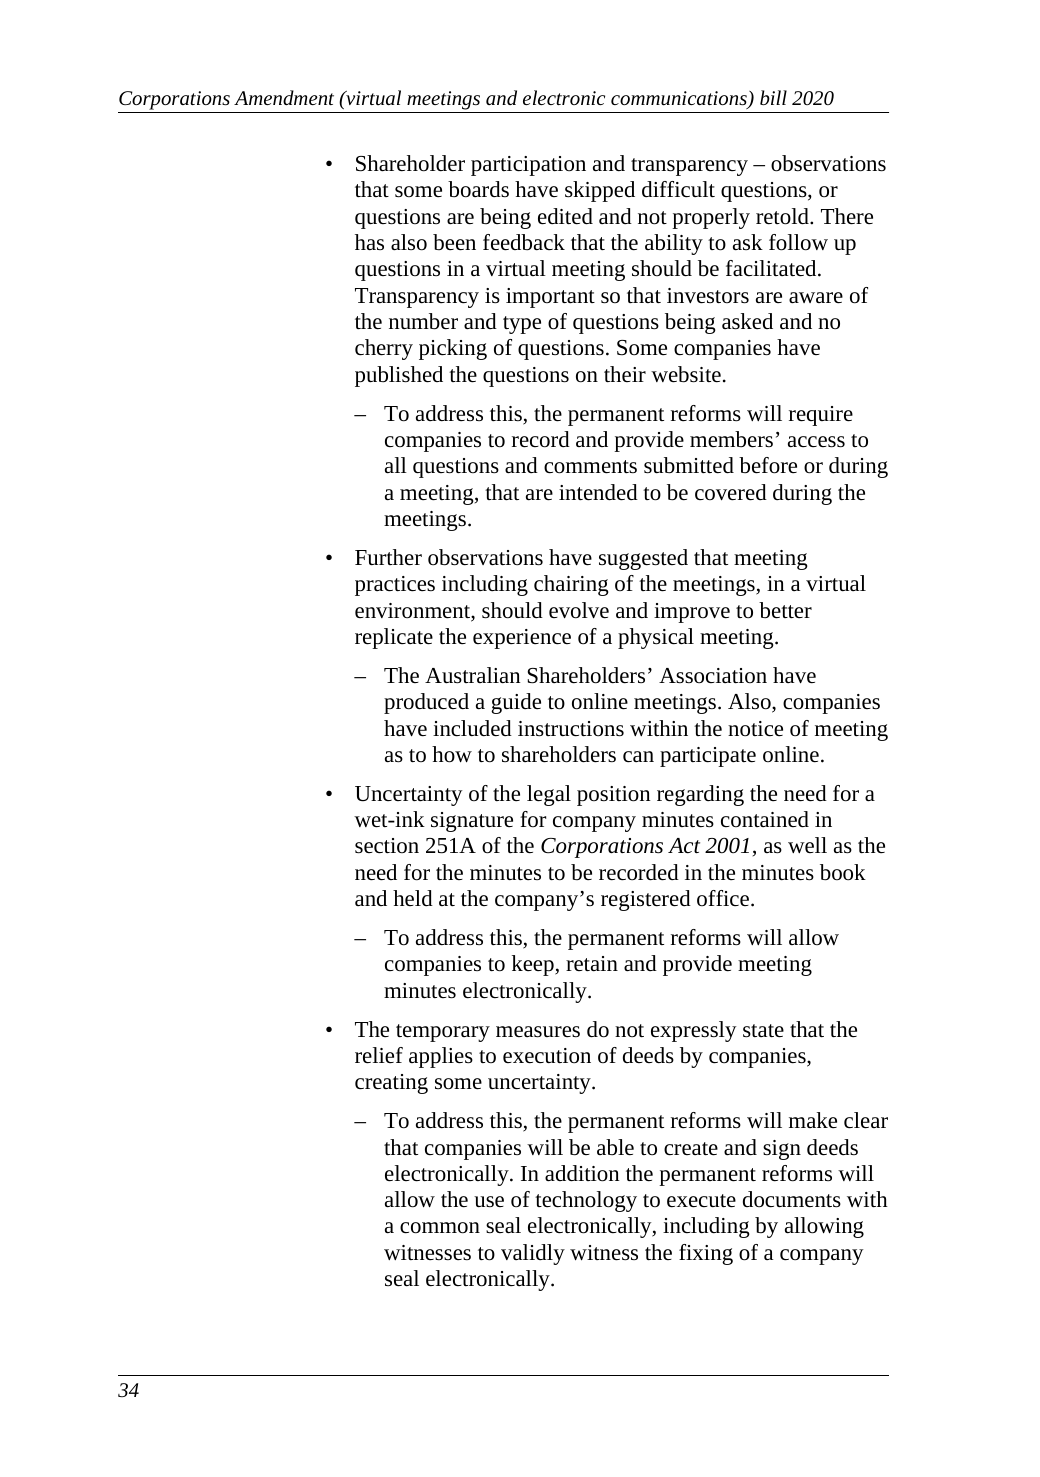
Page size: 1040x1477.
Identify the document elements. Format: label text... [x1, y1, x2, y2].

text The Australian Shareholders’ Association have produced a guide to online meetings. Also, companies have included instructions within the notice of meeting as to how to shareholders can participate online. [354, 662, 889, 767]
text The temporary measures do not expressly state that the relief applies to execution of deeds by companies, creating some uncertainty. [325, 1016, 889, 1095]
text Uncertainty of the legal position regarding the need for a wet-ink signature for company minutes contained in section 251A of the Corporations Act 2001, as well as the need for the minutes to be recorded in the minutes book and held at the company’s registered office. [325, 780, 889, 912]
text To address this, the permanent reforms will make clear that companies will be able to create and sign deeds electronically. In addition the permanent reforms will allow the use of technology to execute documents with a common seal electronically, including by allowing witnesses to validly witness the fixing of a company seal electronically. [354, 1107, 889, 1292]
text To address this, the permanent reforms will require companies to record and provide members’ access to all questions and comments submitted before or during a meeting, that are intended to be covered during the meetings. [354, 400, 889, 531]
text Shareholder participation and transparency – observations that some boards have skipped difficult questions, or questions are being edited and not properly retold. There has also been feedback that the ability to ask follow up questions in a virtual meeting should be facilitated. Transparency is important so that investors are aware of the number and type of questions being asked and no cherry picking of questions. Some companies have published the questions on their website. [325, 150, 889, 387]
text Further observations have suggested that meeting practices including chairing of the meetings, in a virtual environment, should evolve and improve to better replicate the experience of a physical meeting. [325, 544, 889, 649]
text To address this, the permanent reforms will allow companies to keep, retain and provide meeting minutes electronically. [354, 924, 889, 1003]
